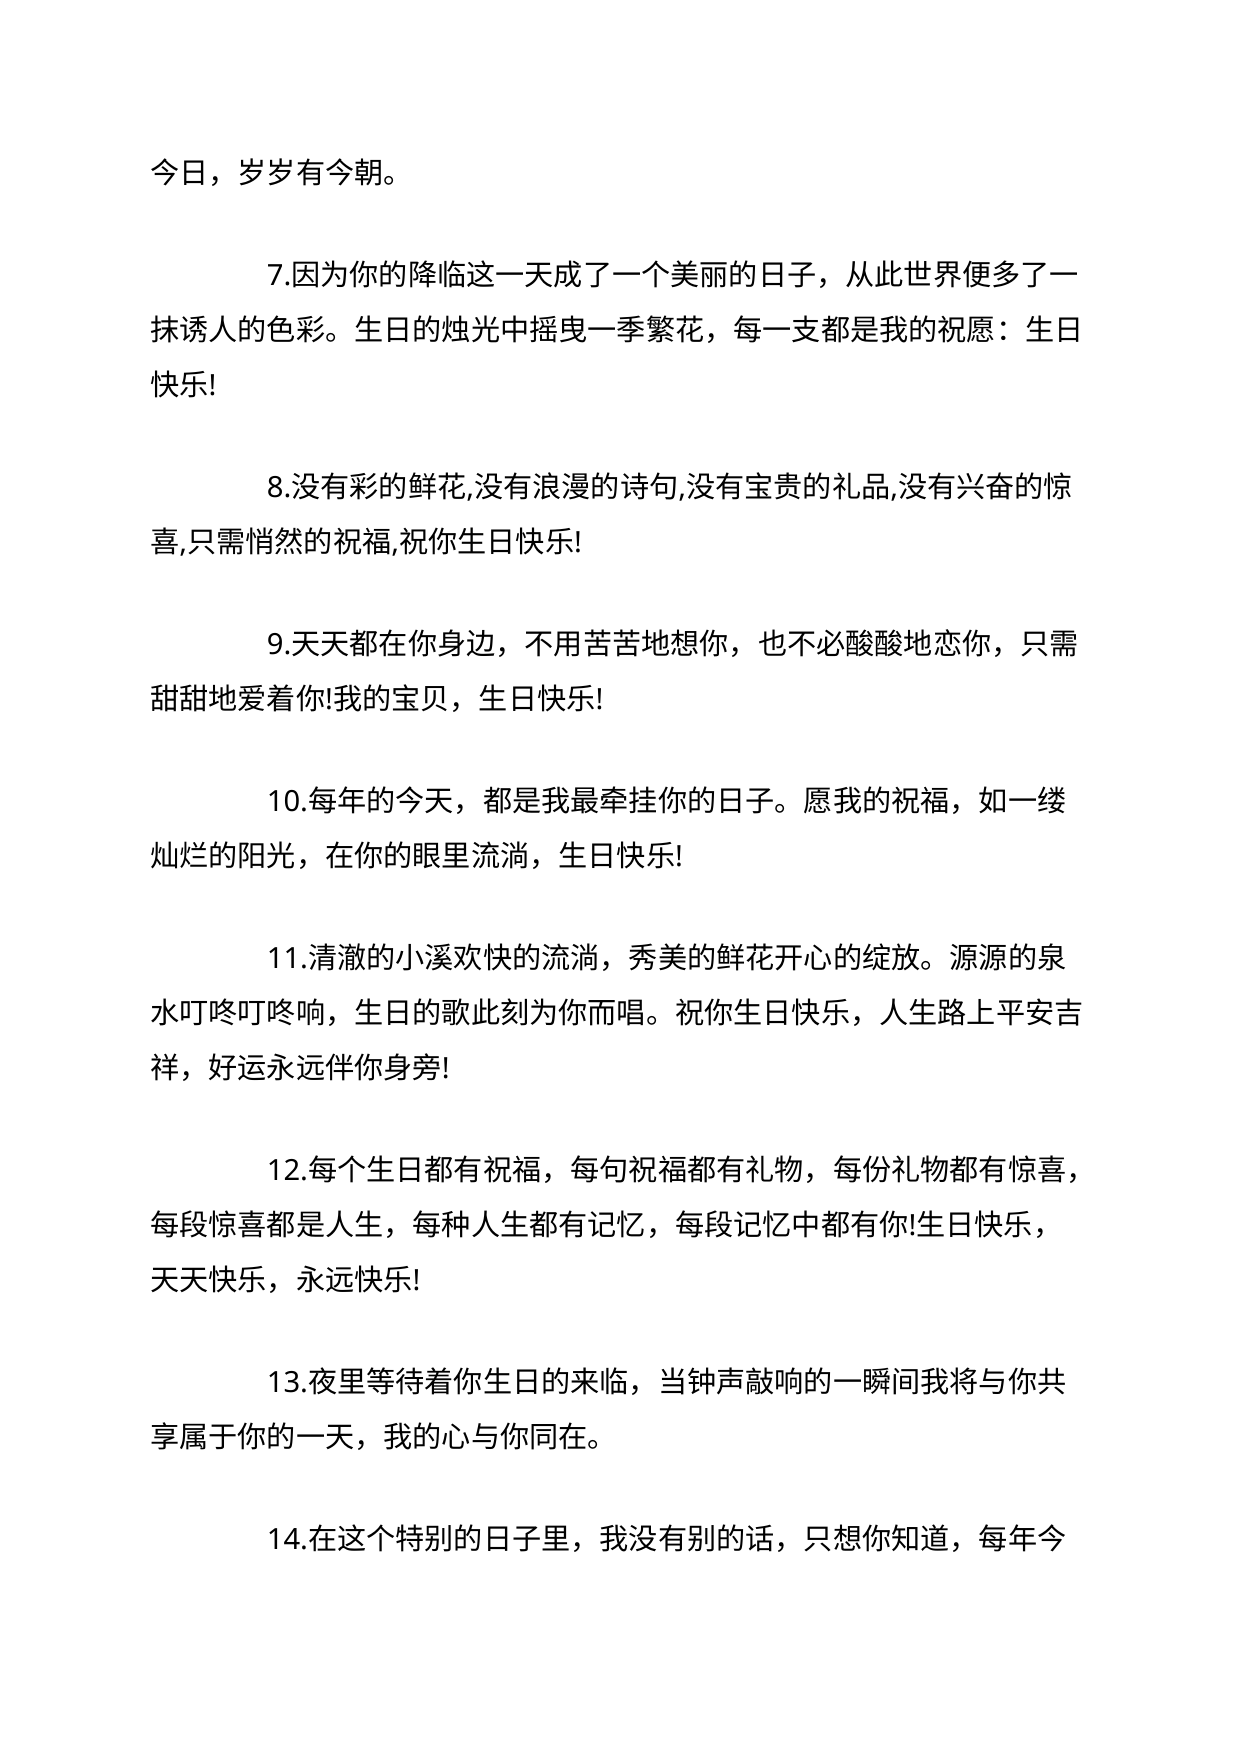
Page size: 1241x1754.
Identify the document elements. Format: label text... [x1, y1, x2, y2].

text 9.天天都在你身边，不用苦苦地想你，也不必酸酸地恋你，只需甜甜地爱着你!我的宝贝，生日快乐! [150, 621, 1090, 718]
text 11.清澈的小溪欢快的流淌，秀美的鲜花开心的绽放。源源的泉水叮咚叮咚响，生日的歌此刻为你而唱。祝你生日快乐，人生路上平安吉祥，好运永远伴你身旁! [150, 934, 1090, 1087]
text 13.夜里等待着你生日的来临，当钟声敲响的一瞬间我将与你共享属于你的一天，我的心与你同在。 [150, 1358, 1090, 1456]
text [150, 150, 1090, 192]
text 8.没有彩的鲜花,没有浪漫的诗句,没有宝贵的礼品,没有兴奋的惊喜,只需悄然的祝福,祝你生日快乐! [150, 464, 1090, 561]
text 7.因为你的降临这一天成了一个美丽的日子，从此世界便多了一抹诱人的色彩。生日的烛光中摇曳一季繁花，每一支都是我的祝愿：生日快乐! [150, 252, 1090, 404]
text 12.每个生日都有祝福，每句祝福都有礼物，每份礼物都有惊喜，每段惊喜都是人生，每种人生都有记忆，每段记忆中都有你!生日快乐，天天快乐，永远快乐! [150, 1146, 1090, 1299]
text 10.每年的今天，都是我最牵挂你的日子。愿我的祝福，如一缕灿烂的阳光，在你的眼里流淌，生日快乐! [150, 778, 1090, 875]
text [150, 1515, 1090, 1558]
